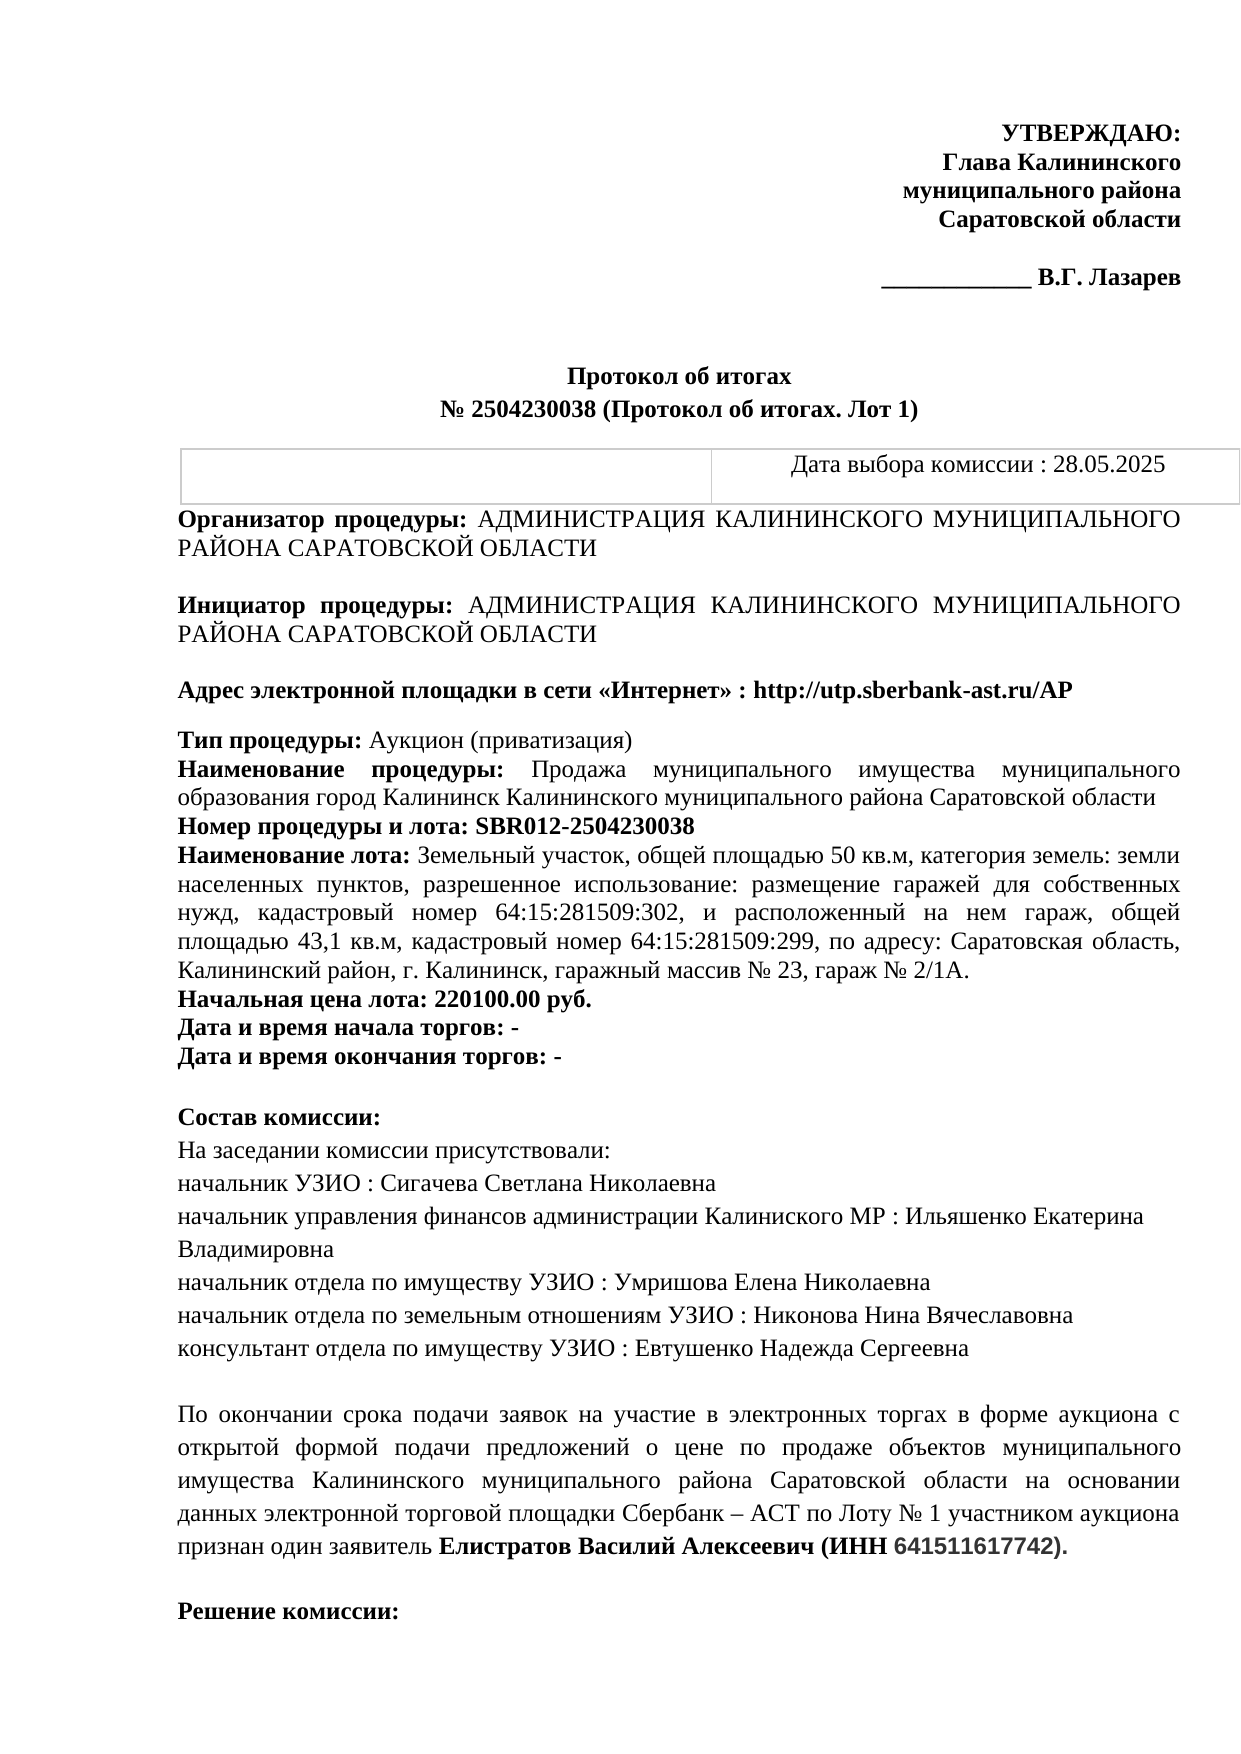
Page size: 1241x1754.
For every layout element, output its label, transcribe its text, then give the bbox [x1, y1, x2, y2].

text Протокол об итогах [177, 361, 1181, 390]
text Состав комиссии: [177, 1070, 1181, 1131]
text Дата и время окончания торгов: - [177, 1041, 1181, 1070]
text начальник УЗИО : Сигачева Светлана Николаевна [177, 1168, 1181, 1197]
text УТВЕРЖДАЮ: [177, 118, 1181, 147]
text начальник отдела по земельным отношениям УЗИО : Никонова Нина Вячеславовна [177, 1300, 1181, 1329]
text начальник отдела по имуществу УЗИО : Умришова Елена Николаевна [177, 1267, 1181, 1296]
text Дата и время начала торгов: - [177, 1012, 1181, 1041]
text начальник управления финансов администрации Калиниского МР : Ильяшенко Екатерина Владимировна [177, 1201, 1181, 1263]
text ____________ В.Г. Лазарев [177, 262, 1181, 291]
text Номер процедуры и лота: SBR012-2504230038 [177, 811, 1181, 840]
text На заседании комиссии присутствовали: [177, 1135, 1181, 1164]
text Тип процедуры: Аукцион (приватизация) [177, 725, 1181, 754]
text Организатор процедуры: АДМИНИСТРАЦИЯ КАЛИНИНСКОГО МУНИЦИПАЛЬНОГО РАЙОНА САРАТОВСКОЙ ОБЛАСТИ [177, 504, 1181, 562]
text № 2504230038 (Протокол об итогах. Лот 1) [177, 394, 1181, 423]
text Решение комиссии: [177, 1596, 1181, 1625]
text Инициатор процедуры: АДМИНИСТРАЦИЯ КАЛИНИНСКОГО МУНИЦИПАЛЬНОГО РАЙОНА САРАТОВСКОЙ ОБЛАСТИ [177, 590, 1181, 647]
text Глава Калининского [177, 147, 1181, 176]
text Адрес электронной площадки в сети «Интернет» : http://utp.sberbank-ast.ru/AP [177, 675, 1181, 704]
text Наименование процедуры: Продажа муниципального имущества муниципального образования город Калининск Калининского муниципального района Саратовской области [177, 754, 1181, 811]
table_header Дата выбора комиссии : 28.05.2025 [712, 450, 1239, 503]
text муниципального района [177, 176, 1181, 204]
text Саратовской области [177, 204, 1181, 233]
text По окончании срока подачи заявок на участие в электронных торгах в форме аукциона с открытой формой подачи предложений о цене по продаже объектов муниципального имущества Калининского муниципального района Саратовской области на основании данных электронной торговой площадки Сбербанк – АСТ по Лоту № 1 участником аукциона признан один заявитель Елистратов Василий Алексеевич (ИНН 641511617742). [177, 1366, 1181, 1559]
text Наименование лота: Земельный участок, общей площадью 50 кв.м, категория земель: земли населенных пунктов, разрешенное использование: размещение гаражей для собственных нужд, кадастровый номер 64:15:281509:302, и расположенный на нем гараж, общей площадью 43,1 кв.м, кадастровый номер 64:15:281509:299, по адресу: Саратовская область, Калининский район, г. Калининск, гаражный массив № 23, гараж № 2/1А. [177, 840, 1181, 984]
table_header [182, 450, 711, 503]
text консультант отдела по имуществу УЗИО : Евтушенко Надежда Сергеевна [177, 1333, 1181, 1362]
text Начальная цена лота: 220100.00 руб. [177, 984, 1181, 1012]
